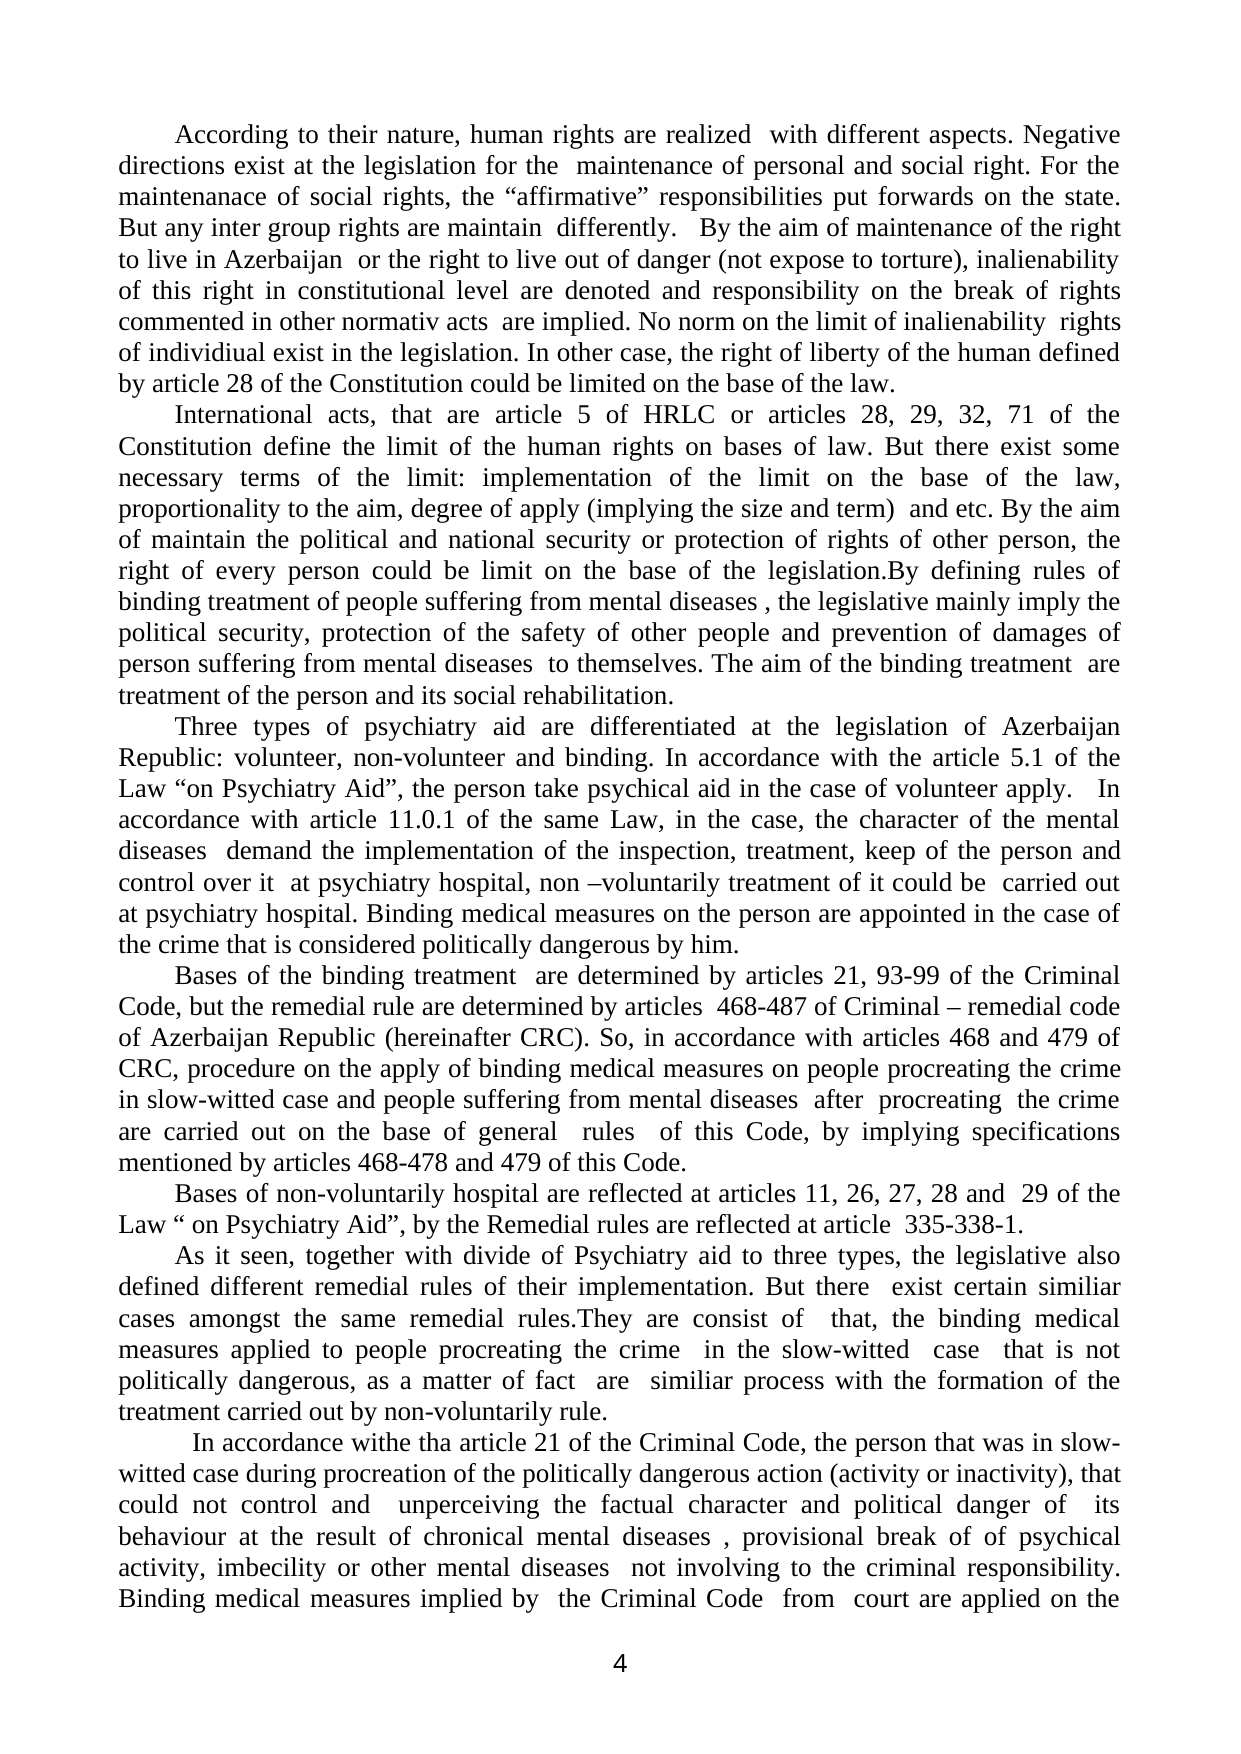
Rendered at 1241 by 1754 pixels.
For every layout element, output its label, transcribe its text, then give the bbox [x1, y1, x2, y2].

text As it seen, together with divide of Psychiatry aid to three types, the legislative also defined different remedial rules of their implementation. But there exist certain similiar cases amongst the same remedial rules.They are consist of that, the binding medical measures applied to people procreating the crime in the slow-witted case that is not politically dangerous, as a matter of fact are similiar process with the formation of the treatment carried out by non-voluntarily rule. [118, 1239, 1122, 1426]
text According to their nature, human rights are realized with different aspects. Negative directions exist at the legislation for the maintenance of personal and social right. For the maintenanace of social rights, the “affirmative” responsibilities put forwards on the state. But any inter group rights are maintain differently. By the aim of maintenance of the right to live in Azerbaijan or the right to live out of danger (not expose to torture), inalienability of this right in constitutional level are denoted and responsibility on the break of rights commented in other normativ acts are implied. No norm on the limit of inalienability rights of individiual exist in the legislation. In other case, the right of liberty of the human defined by article 28 of the Constitution could be limited on the base of the law. [118, 118, 1122, 398]
text Bases of non-voluntarily hospital are reflected at articles 11, 26, 27, 28 and 29 of the Law “ on Psychiatry Aid”, by the Remedial rules are reflected at article 335-338-1. [118, 1177, 1122, 1239]
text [118, 1426, 1122, 1613]
text Three types of psychiatry aid are differentiated at the legislation of Azerbaijan Republic: volunteer, non-volunteer and binding. In accordance with the article 5.1 of the Law “on Psychiatry Aid”, the person take psychical aid in the case of volunteer apply. In accordance with article 11.0.1 of the same Law, in the case, the character of the mental diseases demand the implementation of the inspection, treatment, keep of the person and control over it at psychiatry hospital, non –voluntarily treatment of it could be carried out at psychiatry hospital. Binding medical measures on the person are appointed in the case of the crime that is considered politically dangerous by him. [118, 710, 1122, 959]
text International acts, that are article 5 of HRLC or articles 28, 29, 32, 71 of the Constitution define the limit of the human rights on bases of law. But there exist some necessary terms of the limit: implementation of the limit on the base of the law, proportionality to the aim, degree of apply (implying the size and term) and etc. By the aim of maintain the political and national security or protection of rights of other person, the right of every person could be limit on the base of the legislation.By defining rules of binding treatment of people suffering from mental diseases , the legislative mainly imply the political security, protection of the safety of other people and prevention of damages of person suffering from mental diseases to themselves. The aim of the binding treatment are treatment of the person and its social rehabilitation. [118, 398, 1122, 710]
text Bases of the binding treatment are determined by articles 21, 93-99 of the Criminal Code, but the remedial rule are determined by articles 468-487 of Criminal – remedial code of Azerbaijan Republic (hereinafter CRC). So, in accordance with articles 468 and 479 of CRC, procedure on the apply of binding medical measures on people procreating the crime in slow-witted case and people suffering from mental diseases after procreating the crime are carried out on the base of general rules of this Code, by implying specifications mentioned by articles 468-478 and 479 of this Code. [118, 959, 1122, 1177]
